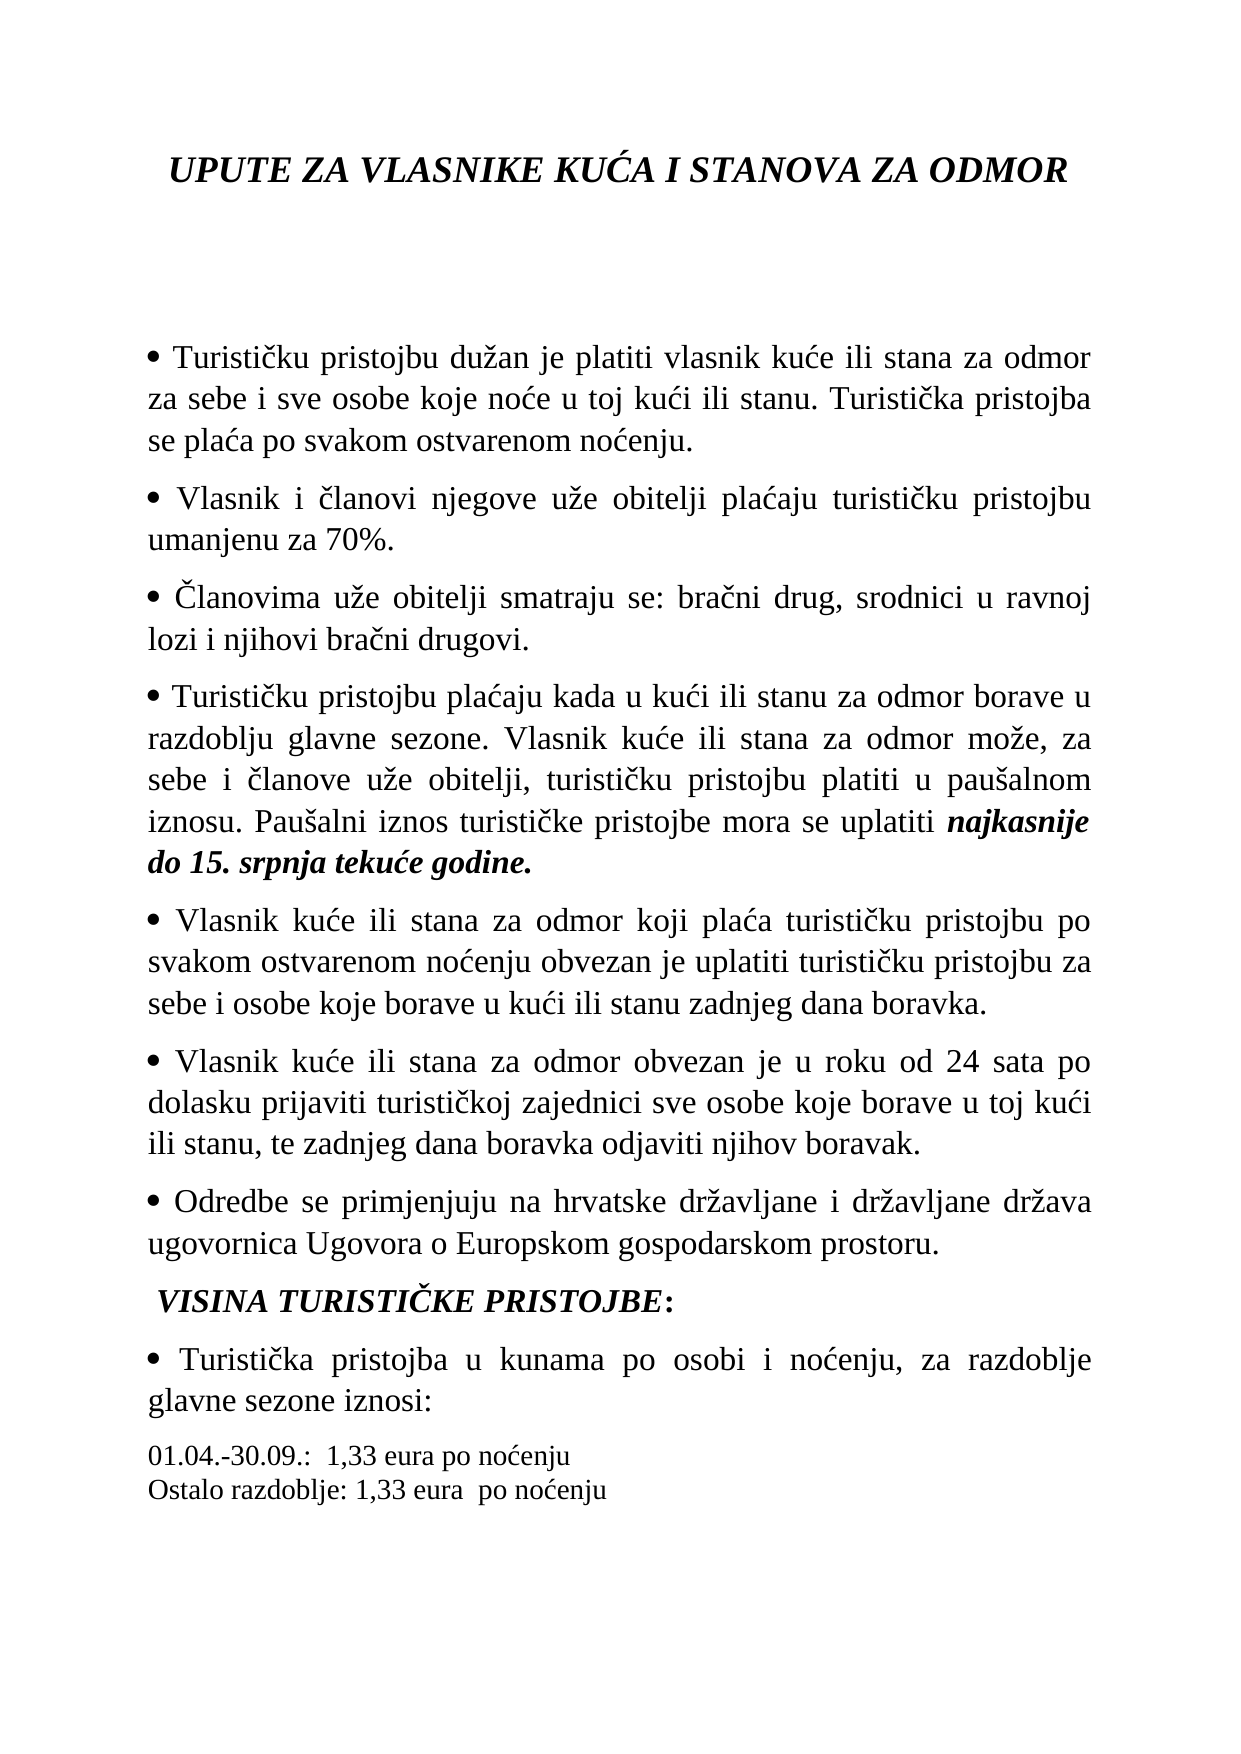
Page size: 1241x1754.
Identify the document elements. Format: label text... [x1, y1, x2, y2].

text UPUTE ZA VLASNIKE KUĆA I STANOVA ZA ODMOR [148, 148, 1093, 191]
text Ostalo razdoblje: 1,33 eura po noćenju [148, 1472, 1093, 1507]
text VISINA TURISTIČKE PRISTOJBE: [148, 1281, 1093, 1319]
text Vlasnik kuće ili stana za odmor obvezan je u roku od 24 sata po dolasku prijaviti turističkoj zajednici sve osobe koje borave u toj kući ili stanu, te zadnjeg dana boravka odjaviti njihov boravak. [148, 1041, 1093, 1162]
text Turističku pristojbu plaćaju kada u kući ili stanu za odmor borave u razdoblju glavne sezone. Vlasnik kuće ili stana za odmor može, za sebe i članove uže obitelji, turističku pristojbu platiti u paušalnom iznosu. Paušalni iznos turističke pristojbe mora se uplatiti najkasnije do 15. srpnja tekuće godine. [148, 677, 1093, 881]
text 01.04.-30.09.: 1,33 eura po noćenju [148, 1438, 1093, 1472]
text Turističku pristojbu dužan je platiti vlasnik kuće ili stana za odmor za sebe i sve osobe koje noće u toj kući ili stanu. Turistička pristojba se plaća po svakom ostvarenom noćenju. [148, 337, 1093, 458]
text Turistička pristojba u kunama po osobi i noćenju, za razdoblje glavne sezone iznosi: [148, 1339, 1093, 1419]
text Vlasnik kuće ili stana za odmor koji plaća turističku pristojbu po svakom ostvarenom noćenju obvezan je uplatiti turističku pristojbu za sebe i osobe koje borave u kući ili stanu zadnjeg dana boravka. [148, 900, 1093, 1021]
text Odredbe se primjenjuju na hrvatske državljane i državljane država ugovornica Ugovora o Europskom gospodarskom prostoru. [148, 1182, 1093, 1261]
text Članovima uže obitelji smatraju se: bračni drug, srodnici u ravnoj lozi i njihovi bračni drugovi. [148, 577, 1093, 657]
text Vlasnik i članovi njegove uže obitelji plaćaju turističku pristojbu umanjenu za 70%. [148, 478, 1093, 558]
